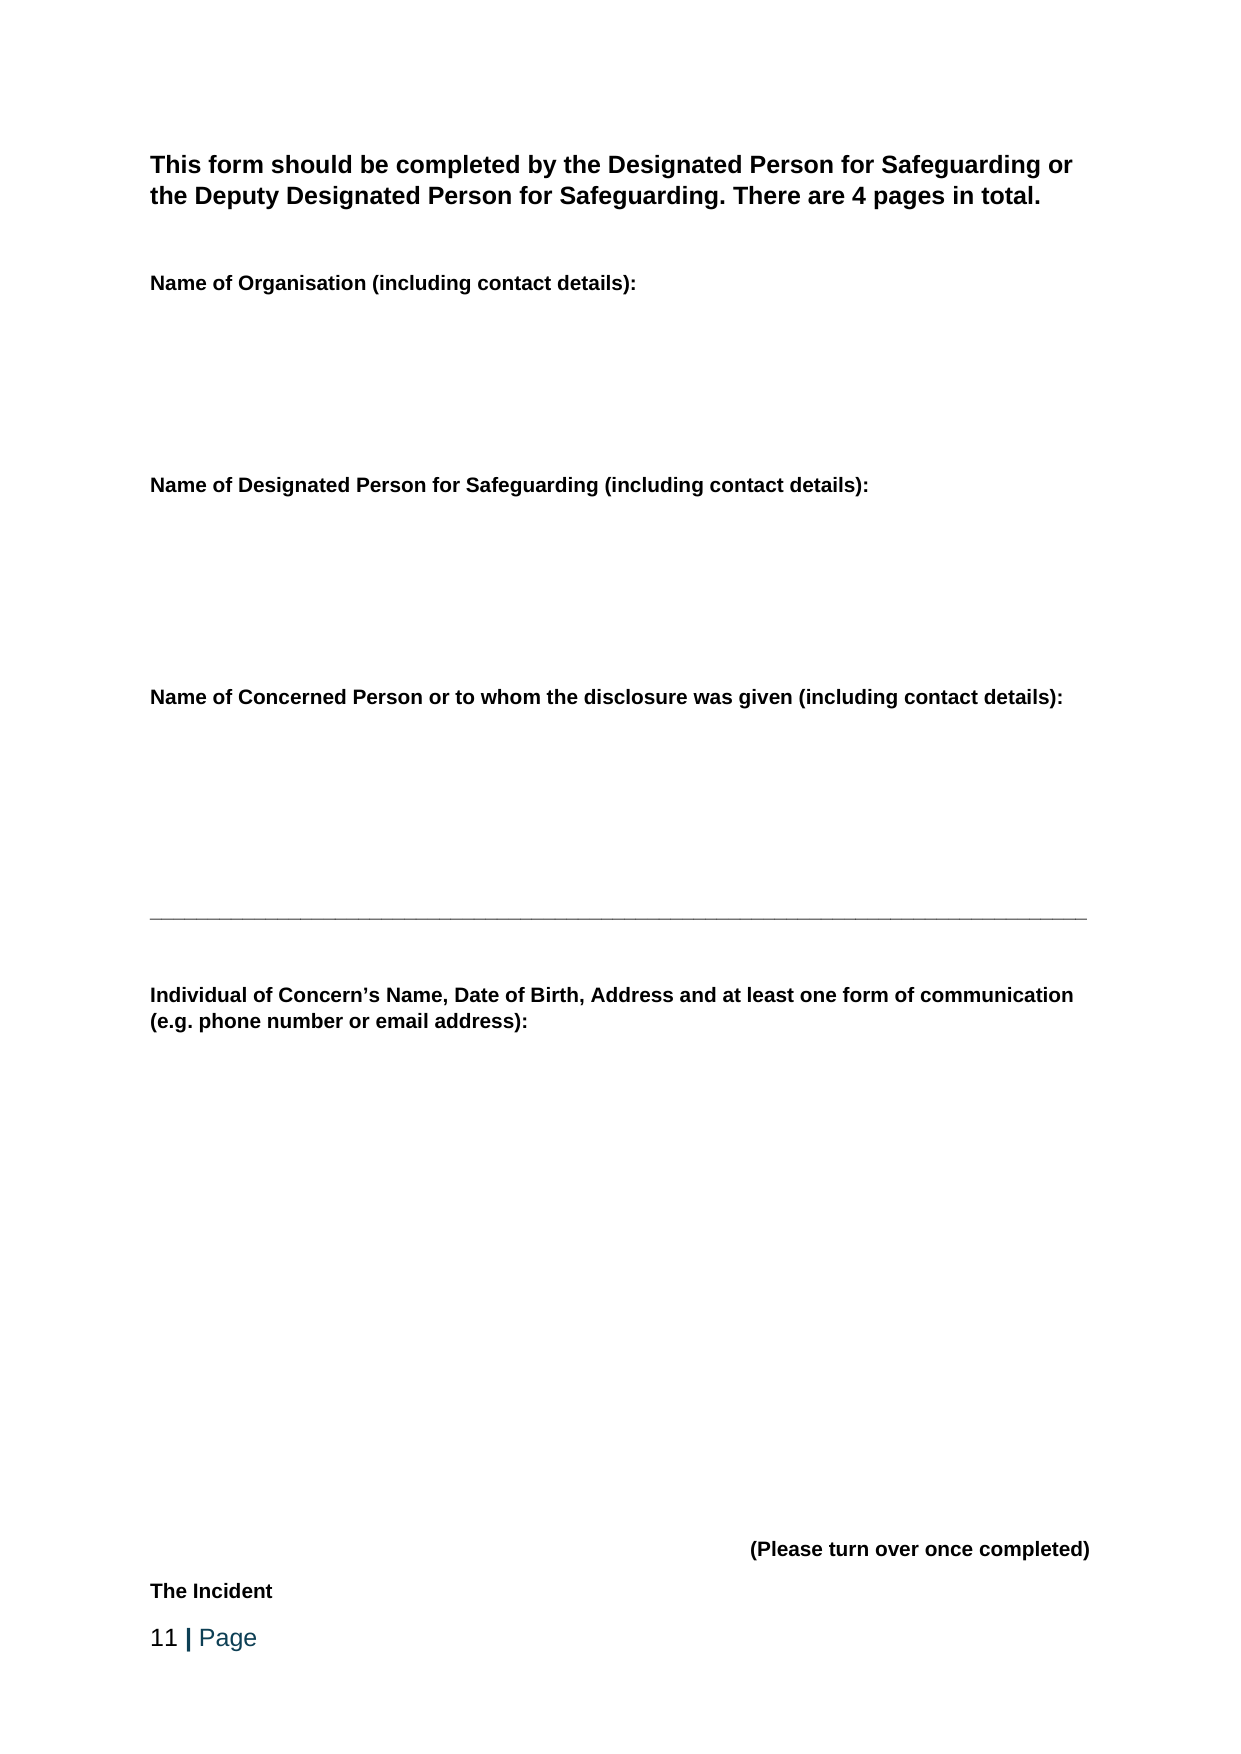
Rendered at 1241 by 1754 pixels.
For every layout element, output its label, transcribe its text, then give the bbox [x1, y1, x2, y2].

text The Incident [150, 1579, 1090, 1603]
text _________________________________________________________________________________ [150, 898, 1090, 922]
text This form should be completed by the Designated Person for Safeguarding or the Deputy Designated Person for Safeguarding. There are 4 pages in total. [150, 150, 1090, 210]
text Individual of Concern’s Name, Date of Birth, Address and at least one form of communication (e.g. phone number or email address): [150, 983, 1090, 1032]
text Name of Designated Person for Safeguarding (including contact details): [150, 473, 1090, 497]
text Name of Concerned Person or to whom the disclosure was given (including contact details): [150, 685, 1090, 709]
text (Please turn over once completed) [150, 1537, 1090, 1561]
text Name of Organisation (including contact details): [150, 271, 1090, 295]
